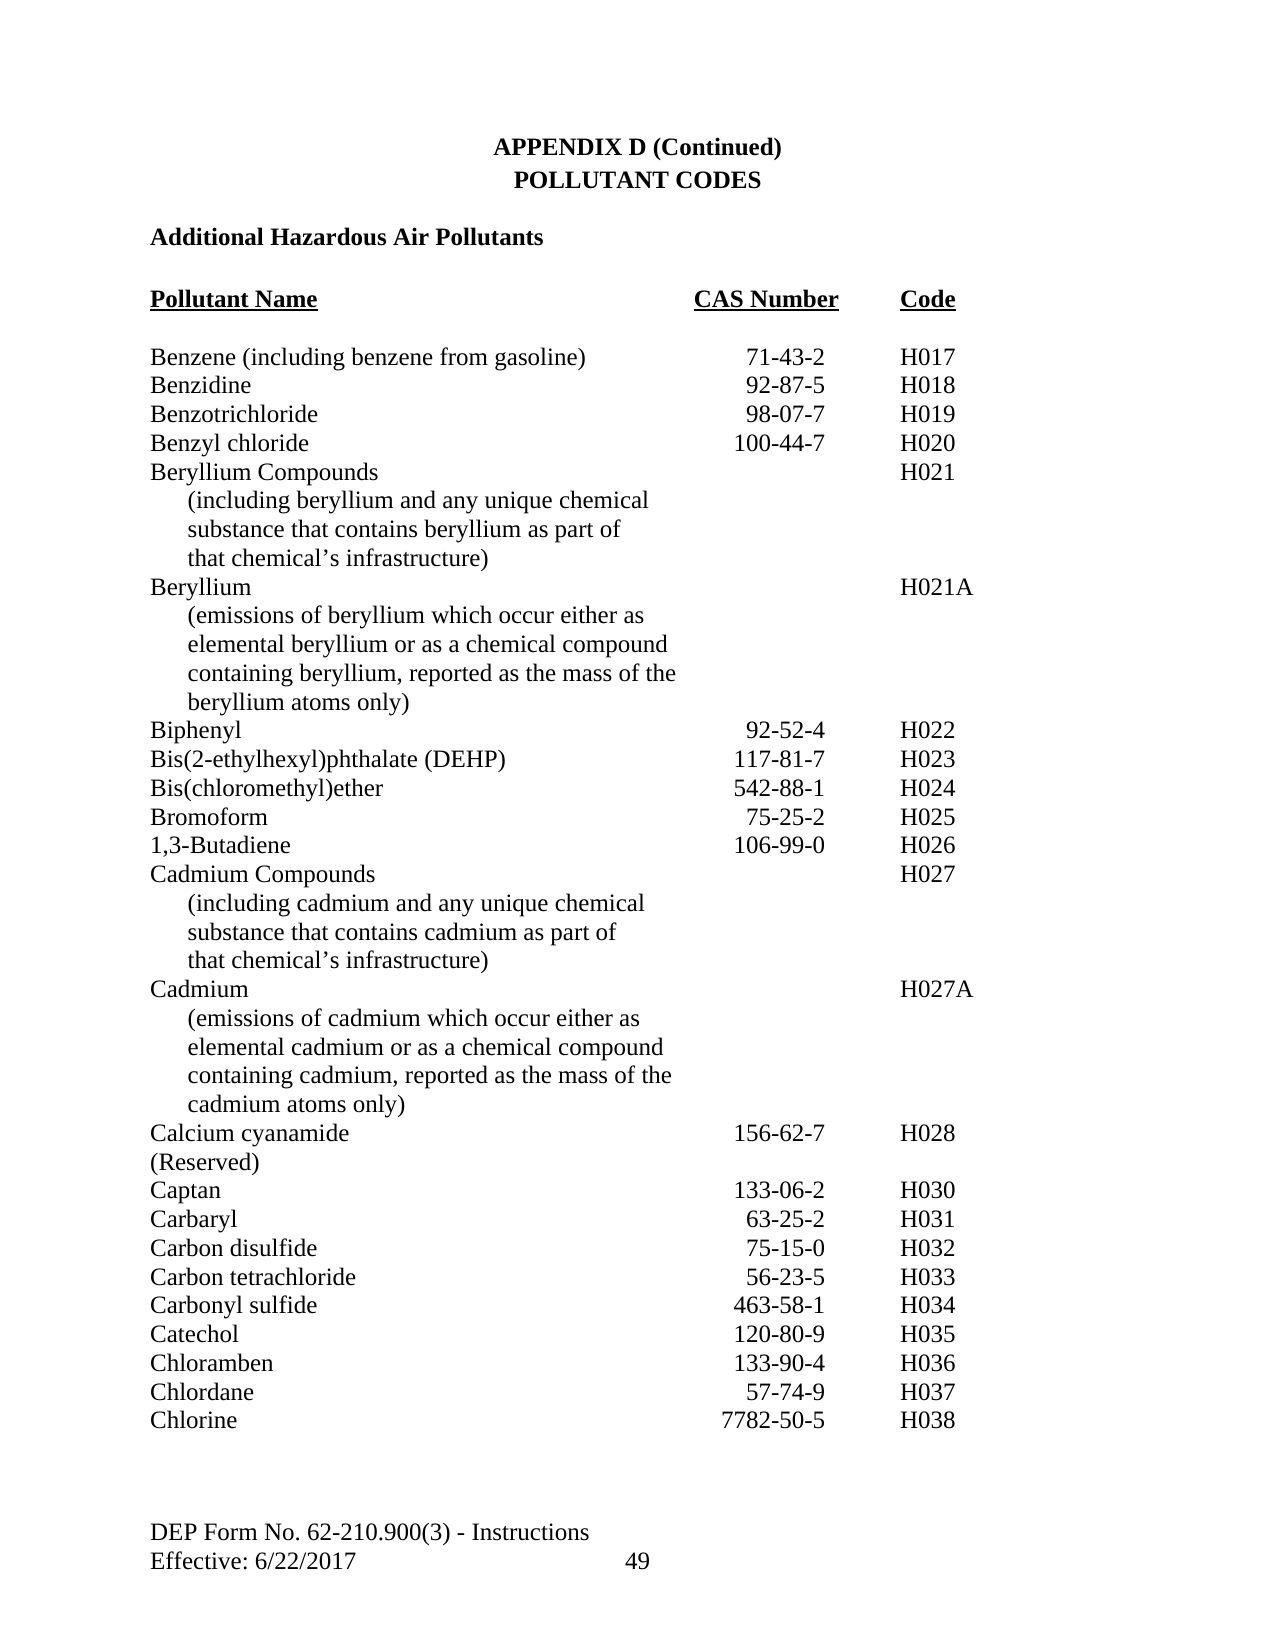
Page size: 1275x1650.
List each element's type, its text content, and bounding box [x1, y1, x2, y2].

text (emissions of beryllium which occur either as [150, 600, 1125, 629]
text Bromoform 75-25-2 H025 [150, 802, 1125, 830]
text Calcium cyanamide 156-62-7 H028 [150, 1118, 1125, 1147]
text Chlorine 7782-50-5 H038 [150, 1405, 1125, 1434]
text Cadmium H027A [150, 974, 1125, 1003]
text Benzyl chloride 100-44-7 H020 [150, 428, 1125, 457]
text Benzotrichloride 98-07-7 H019 [150, 399, 1125, 428]
subtitle APPENDIX D (Continued) [150, 132, 1125, 161]
text Captan 133-06-2 H030 [150, 1175, 1125, 1204]
text Benzidine 92-87-5 H018 [150, 370, 1125, 399]
text (including beryllium and any unique chemical [150, 485, 1125, 514]
text containing beryllium, reported as the mass of the [150, 658, 1125, 687]
subtitle POLLUTANT CODES [150, 165, 1125, 194]
text substance that contains cadmium as part of [150, 917, 1125, 945]
text Biphenyl 92-52-4 H022 [150, 715, 1125, 744]
text Bis(chloromethyl)ether 542-88-1 H024 [150, 773, 1125, 802]
text Chlordane 57-74-9 H037 [150, 1377, 1125, 1405]
text (Reserved) [150, 1147, 1125, 1175]
text Catechol 120-80-9 H035 [150, 1319, 1125, 1348]
text (emissions of cadmium which occur either as [150, 1003, 1125, 1032]
text Bis(2-ethylhexyl)phthalate (DEHP) 117-81-7 H023 [150, 744, 1125, 773]
text that chemical’s infrastructure) [150, 543, 1125, 572]
text containing cadmium, reported as the mass of the [150, 1060, 1125, 1089]
text Carbon tetrachloride 56-23-5 H033 [150, 1262, 1125, 1290]
text Carbaryl 63-25-2 H031 [150, 1204, 1125, 1233]
text beryllium atoms only) [150, 687, 1125, 715]
text Carbonyl sulfide 463-58-1 H034 [150, 1290, 1125, 1319]
text that chemical’s infrastructure) [150, 945, 1125, 974]
text Chloramben 133-90-4 H036 [150, 1348, 1125, 1377]
text 1,3-Butadiene 106-99-0 H026 [150, 830, 1125, 859]
text cadmium atoms only) [150, 1089, 1125, 1118]
subtitle Additional Hazardous Air Pollutants [150, 222, 1125, 251]
text Cadmium Compounds H027 [150, 859, 1125, 888]
text Carbon disulfide 75-15-0 H032 [150, 1233, 1125, 1262]
text Beryllium Compounds H021 [150, 457, 1125, 485]
text Beryllium H021A [150, 572, 1125, 600]
text substance that contains beryllium as part of [150, 514, 1125, 543]
text elemental beryllium or as a chemical compound [150, 629, 1125, 658]
text (including cadmium and any unique chemical [150, 888, 1125, 917]
text Benzene (including benzene from gasoline) 71-43-2 H017 [150, 342, 1125, 370]
text elemental cadmium or as a chemical compound [150, 1032, 1125, 1060]
text Pollutant Name CAS Number Code [150, 284, 1125, 313]
